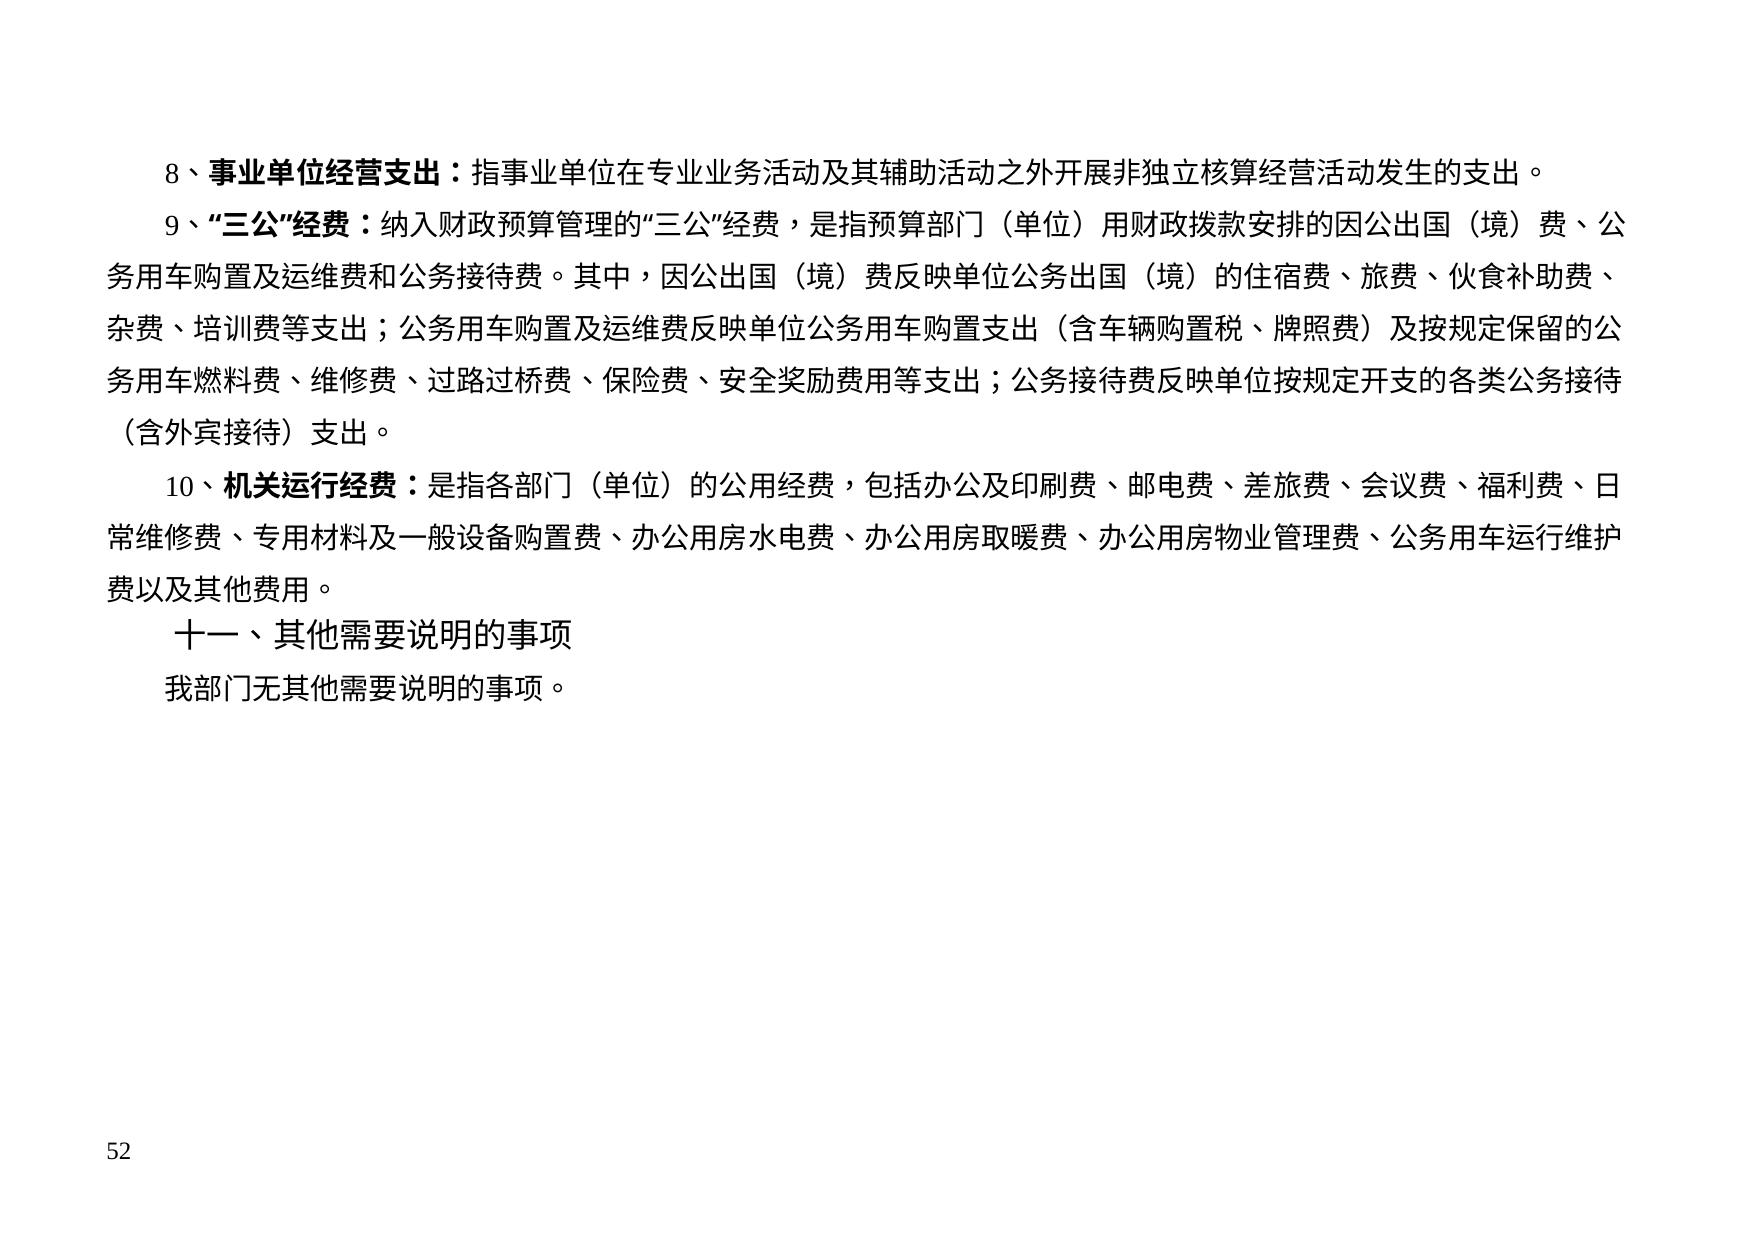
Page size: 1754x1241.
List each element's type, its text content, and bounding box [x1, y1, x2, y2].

text 我部门无其他需要说明的事项。 [106, 658, 1648, 710]
text 9、“三公”经费：纳入财政预算管理的“三公”经费，是指预算部门（单位）用财政拨款安排的因公出国（境）费、公务用车购置及运维费和公务接待费。其中，因公出国（境）费反映单位公务出国（境）的住宿费、旅费、伙食补助费、杂费、培训费等支出；公务用车购置及运维费反映单位公务用车购置支出（含车辆购置税、牌照费）及按规定保留的公务用车燃料费、维修费、过路过桥费、保险费、安全奖励费用等支出；公务接待费反映单位按规定开支的各类公务接待（含外宾接待）支出。 [106, 194, 1648, 454]
text 十一、其他需要说明的事项 [106, 612, 1648, 657]
text 8、事业单位经营支出：指事业单位在专业业务活动及其辅助活动之外开展非独立核算经营活动发生的支出。 [106, 142, 1648, 194]
text 10、机关运行经费：是指各部门（单位）的公用经费，包括办公及印刷费、邮电费、差旅费、会议费、福利费、日常维修费、专用材料及一般设备购置费、办公用房水电费、办公用房取暖费、办公用房物业管理费、公务用车运行维护费以及其他费用。 [106, 454, 1648, 611]
